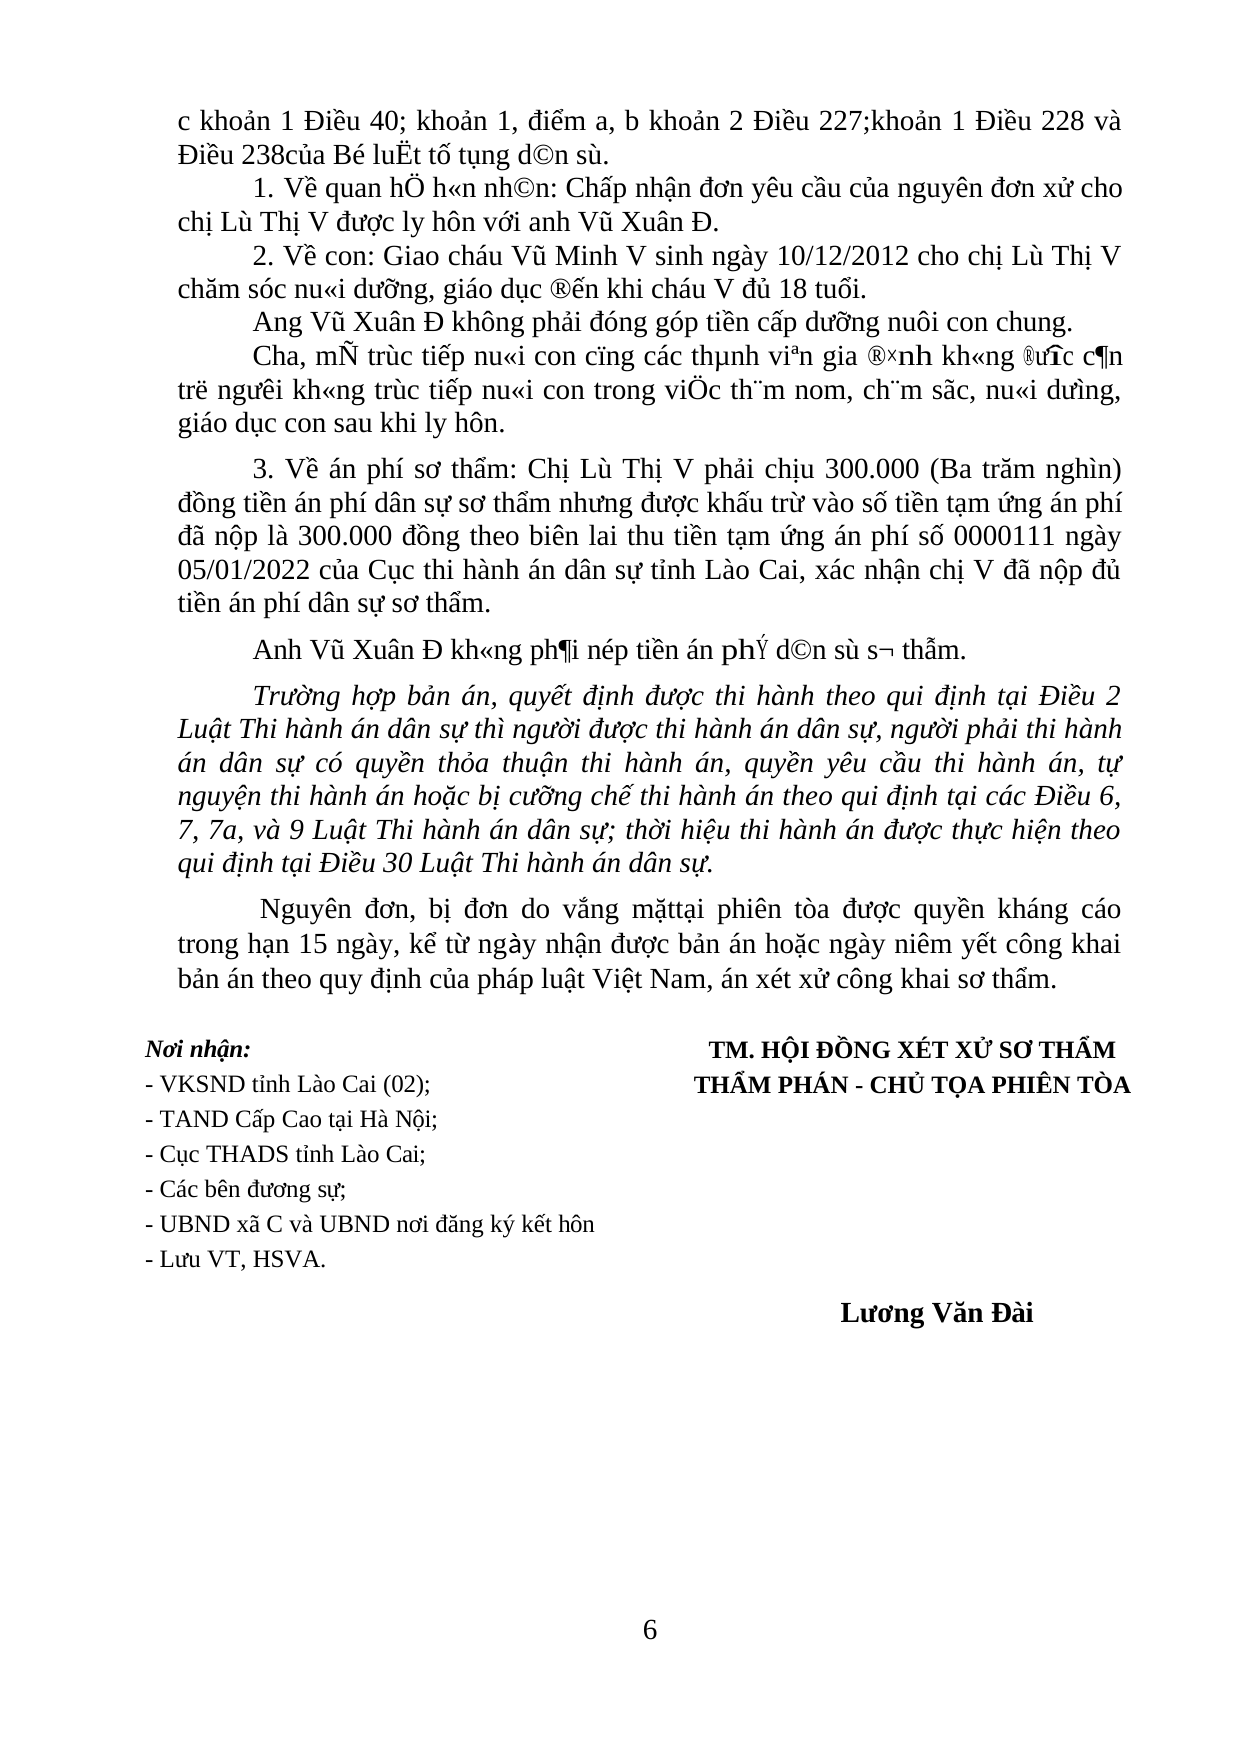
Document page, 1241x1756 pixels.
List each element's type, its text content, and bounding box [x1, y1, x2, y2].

text Cha, mÑ trùc tiếp nu«i con cïng các thµnh viªn gia ®×nh kh«ng ®ưîc c¶n trë ngưêi kh«ng trùc tiếp nu«i con trong viÖc th¨m nom, ch¨m sãc, nu«i dưìng, giáo dục con sau khi ly hôn. [177, 338, 1123, 439]
table_header Nơi nhận: VKSND tỉnh Lào Cai (02); TAND Cấp Cao tại Hà Nội; Cục THADS tỉnh Lào Cai; Các bên đương sự; UBND xã C và UBND nơi đăng ký kết hôn Lưu VT, HSVA. [140, 1035, 644, 1332]
text Anh Vũ Xuân Đ kh«ng ph¶i nép tiền án phÝ d©n sù s¬ thẫm. [252, 632, 1188, 665]
list Về con: Giao cháu Vũ Minh V sinh ngày 10/12/2012 cho chị Lù Thị V chăm sóc nu«i dưỡng, giáo dục ®ến khi cháu V đủ 18 tuổi. [177, 238, 1123, 305]
list Về quan hÖ h«n nh©n: Chấp nhận đơn yêu cầu của nguyên đơn xử cho chị Lù Thị V được ly hôn với anh Vũ Xuân Đ. [177, 171, 1123, 238]
text Nguyên đơn, bị đơn do vắng mặttại phiên tòa được quyền kháng cáo trong hạn 15 ngày, kể từ ngày nhận được bản án hoặc ngày niêm yết công khai bản án theo quy định của pháp luật Việt Nam, án xét xử công khai sơ thẩm. [177, 892, 1123, 994]
list Về án phí sơ thẩm: Chị Lù Thị V phải chịu 300.000 (Ba trăm nghìn) đồng tiền án phí dân sự sơ thẩm nhưng được khấu trừ vào số tiền tạm ứng án phí đã nộp là 300.000 đồng theo biên lai thu tiền tạm ứng án phí số 0000111 ngày 05/01/2022 của Cục thi hành án dân sự tỉnh Lào Cai, xác nhận chị V đã nộp đủ tiền án phí dân sự sơ thẩm. [177, 451, 1123, 619]
table_header TM. HỘI ĐỒNG XÉT XỬ SƠ THẨM THẨM PHÁN - CHỦ TỌA PHIÊN TÒA Lương Văn Đài [645, 1035, 1137, 1332]
text Trường hợp bản án, quyết định được thi hành theo qui định tại Điều 2 Luật Thi hành án dân sự thì người được thi hành án dân sự, người phải thi hành án dân sự có quyền thỏa thuận thi hành án, quyền yêu cầu thi hành án, tự nguyện thi hành án hoặc bị cưỡng chế thi hành án theo qui định tại các Điều 6, 7, 7a, và 9 Luật Thi hành án dân sự; thời hiệu thi hành án được thực hiện theo qui định tại Điều 30 Luật Thi hành án dân sự. [177, 678, 1123, 879]
text Ang Vũ Xuân Đ không phải đóng góp tiền cấp dưỡng nuôi con chung. [252, 305, 1188, 338]
text c khoản 1 Điều 40; khoản 1, điểm a, b khoản 2 Điều 227;khoản 1 Điều 228 và Điều 238của Bé luËt tố tụng d©n sù. [177, 103, 1123, 171]
